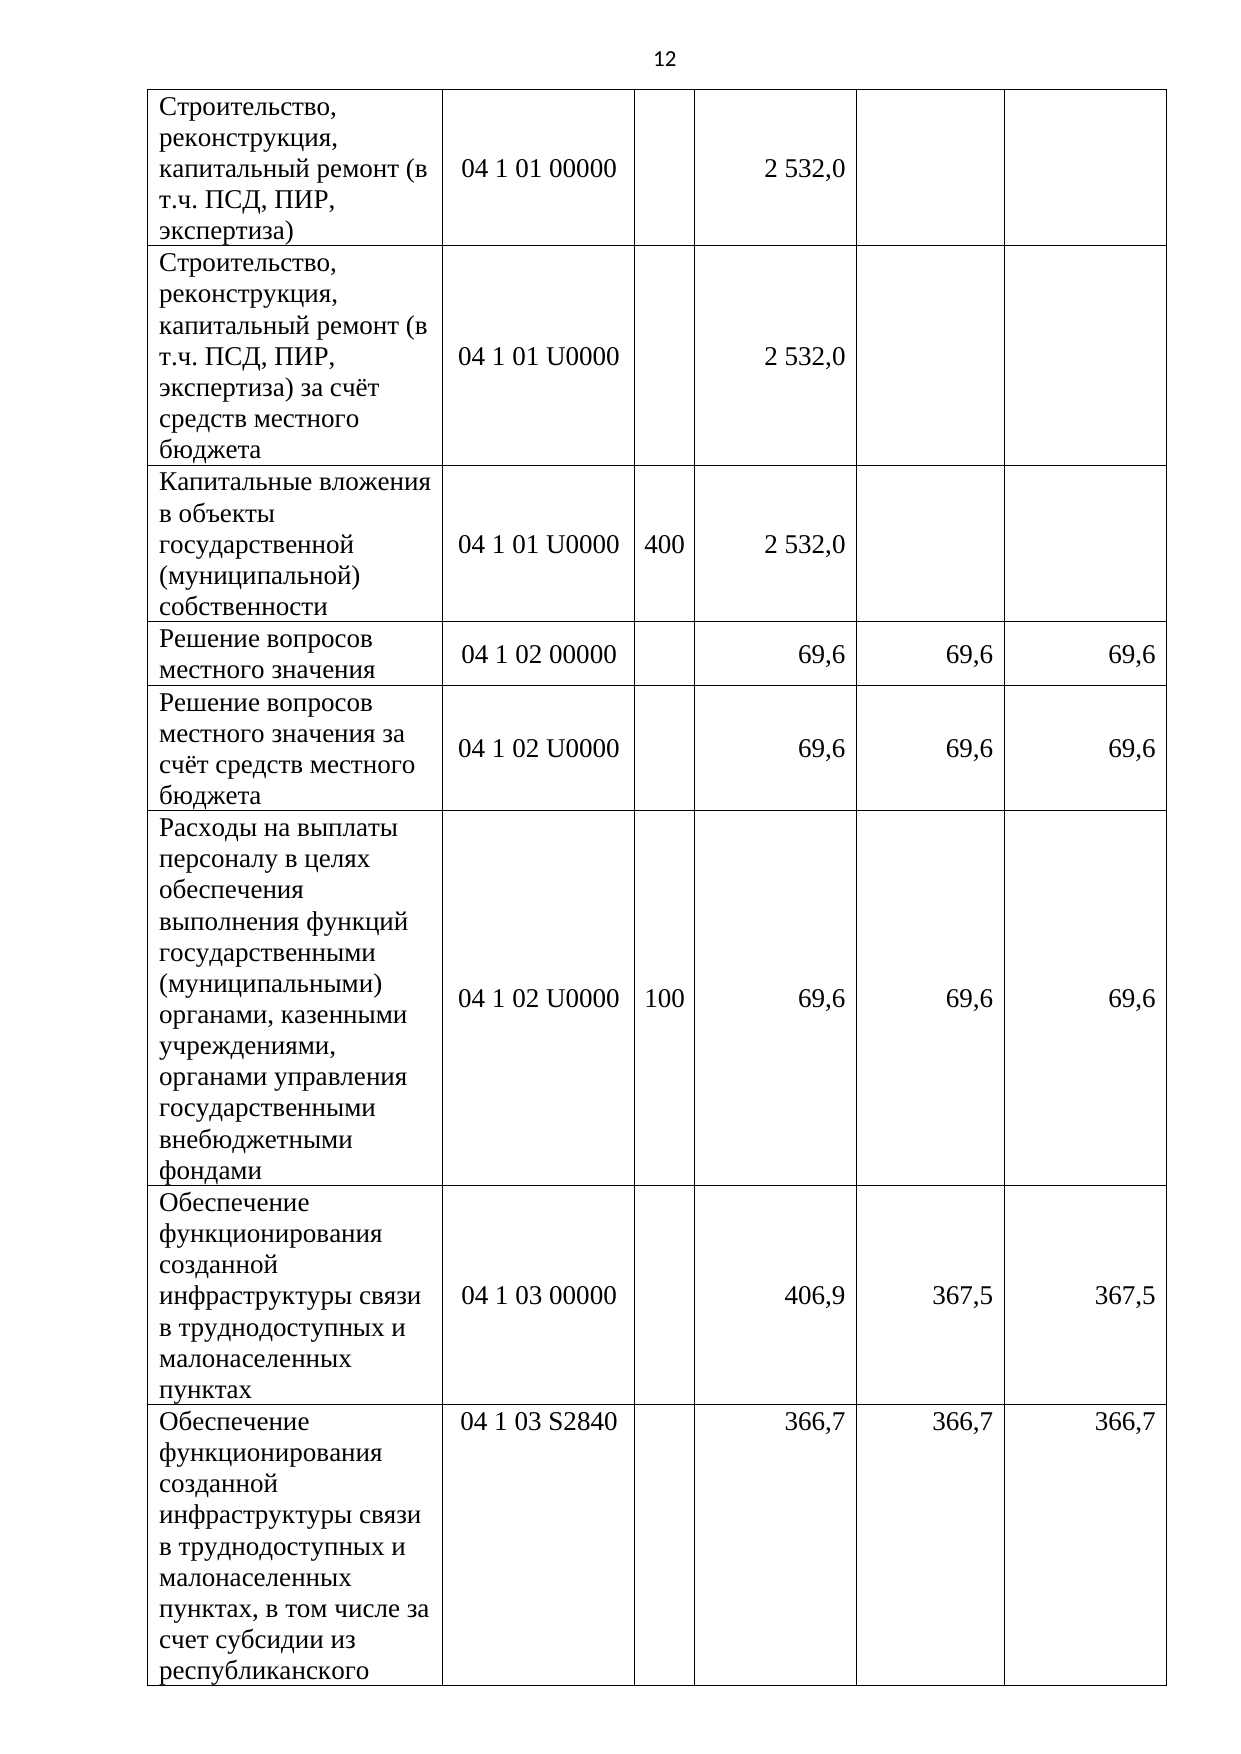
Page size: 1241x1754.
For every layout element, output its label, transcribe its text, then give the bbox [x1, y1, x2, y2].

table_cell [857, 90, 1004, 245]
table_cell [148, 1405, 442, 1685]
table_cell Капитальные вложения в объекты государственной (муниципальной) собственности [148, 466, 442, 621]
table_cell [635, 90, 694, 245]
table_cell [635, 1186, 694, 1404]
table_cell 04 1 02 U0000 [443, 811, 634, 1185]
table_cell 2 532,0 [695, 90, 856, 245]
table_cell 04 1 01 00000 [443, 90, 634, 245]
table_cell 69,6 [857, 811, 1004, 1185]
table_cell 69,6 [857, 686, 1004, 810]
table_cell [635, 622, 694, 684]
table_cell 04 1 02 U0000 [443, 686, 634, 810]
table_cell [1005, 466, 1166, 621]
table_cell [1005, 246, 1166, 464]
table_cell 2 532,0 [695, 246, 856, 464]
table_cell 69,6 [695, 622, 856, 684]
table_cell 04 1 02 00000 [443, 622, 634, 684]
table_cell 367,5 [1005, 1186, 1166, 1404]
table_cell 100 [635, 811, 694, 1185]
table_cell Расходы на выплаты персоналу в целях обеспечения выполнения функций государственными (муниципальными) органами, казенными учреждениями, органами управления государственными внебюджетными фондами [148, 811, 442, 1185]
table_cell [635, 1405, 694, 1685]
table_cell 04 1 03 S2840 [443, 1405, 634, 1685]
table_cell 69,6 [1005, 622, 1166, 684]
table_cell Обеспечение функционирования созданной инфраструктуры связи в труднодоступных и малонаселенных пунктах [148, 1186, 442, 1404]
table_cell 367,5 [857, 1186, 1004, 1404]
table_cell 69,6 [857, 622, 1004, 684]
table_cell Строительство, реконструкция, капитальный ремонт (в т.ч. ПСД, ПИР, экспертиза) [148, 90, 442, 245]
table_cell Решение вопросов местного значения [148, 622, 442, 684]
table_cell 366,7 [695, 1405, 856, 1685]
table_cell [635, 686, 694, 810]
table_cell 04 1 03 00000 [443, 1186, 634, 1404]
table_cell [635, 246, 694, 464]
table_cell [1005, 90, 1166, 245]
table_cell 2 532,0 [695, 466, 856, 621]
table_cell 04 1 01 U0000 [443, 246, 634, 464]
table_cell 69,6 [695, 686, 856, 810]
table_cell [857, 246, 1004, 464]
table_cell 366,7 [857, 1405, 1004, 1685]
table_cell 69,6 [1005, 811, 1166, 1185]
table_cell 69,6 [695, 811, 856, 1185]
table_cell Строительство, реконструкция, капитальный ремонт (в т.ч. ПСД, ПИР, экспертиза) за счёт средств местного бюджета [148, 246, 442, 464]
table_cell 406,9 [695, 1186, 856, 1404]
table_cell 400 [635, 466, 694, 621]
table_cell 366,7 [1005, 1405, 1166, 1685]
table_cell Решение вопросов местного значения за счёт средств местного бюджета [148, 686, 442, 810]
table_cell 04 1 01 U0000 [443, 466, 634, 621]
table_cell 69,6 [1005, 686, 1166, 810]
table_cell [857, 466, 1004, 621]
